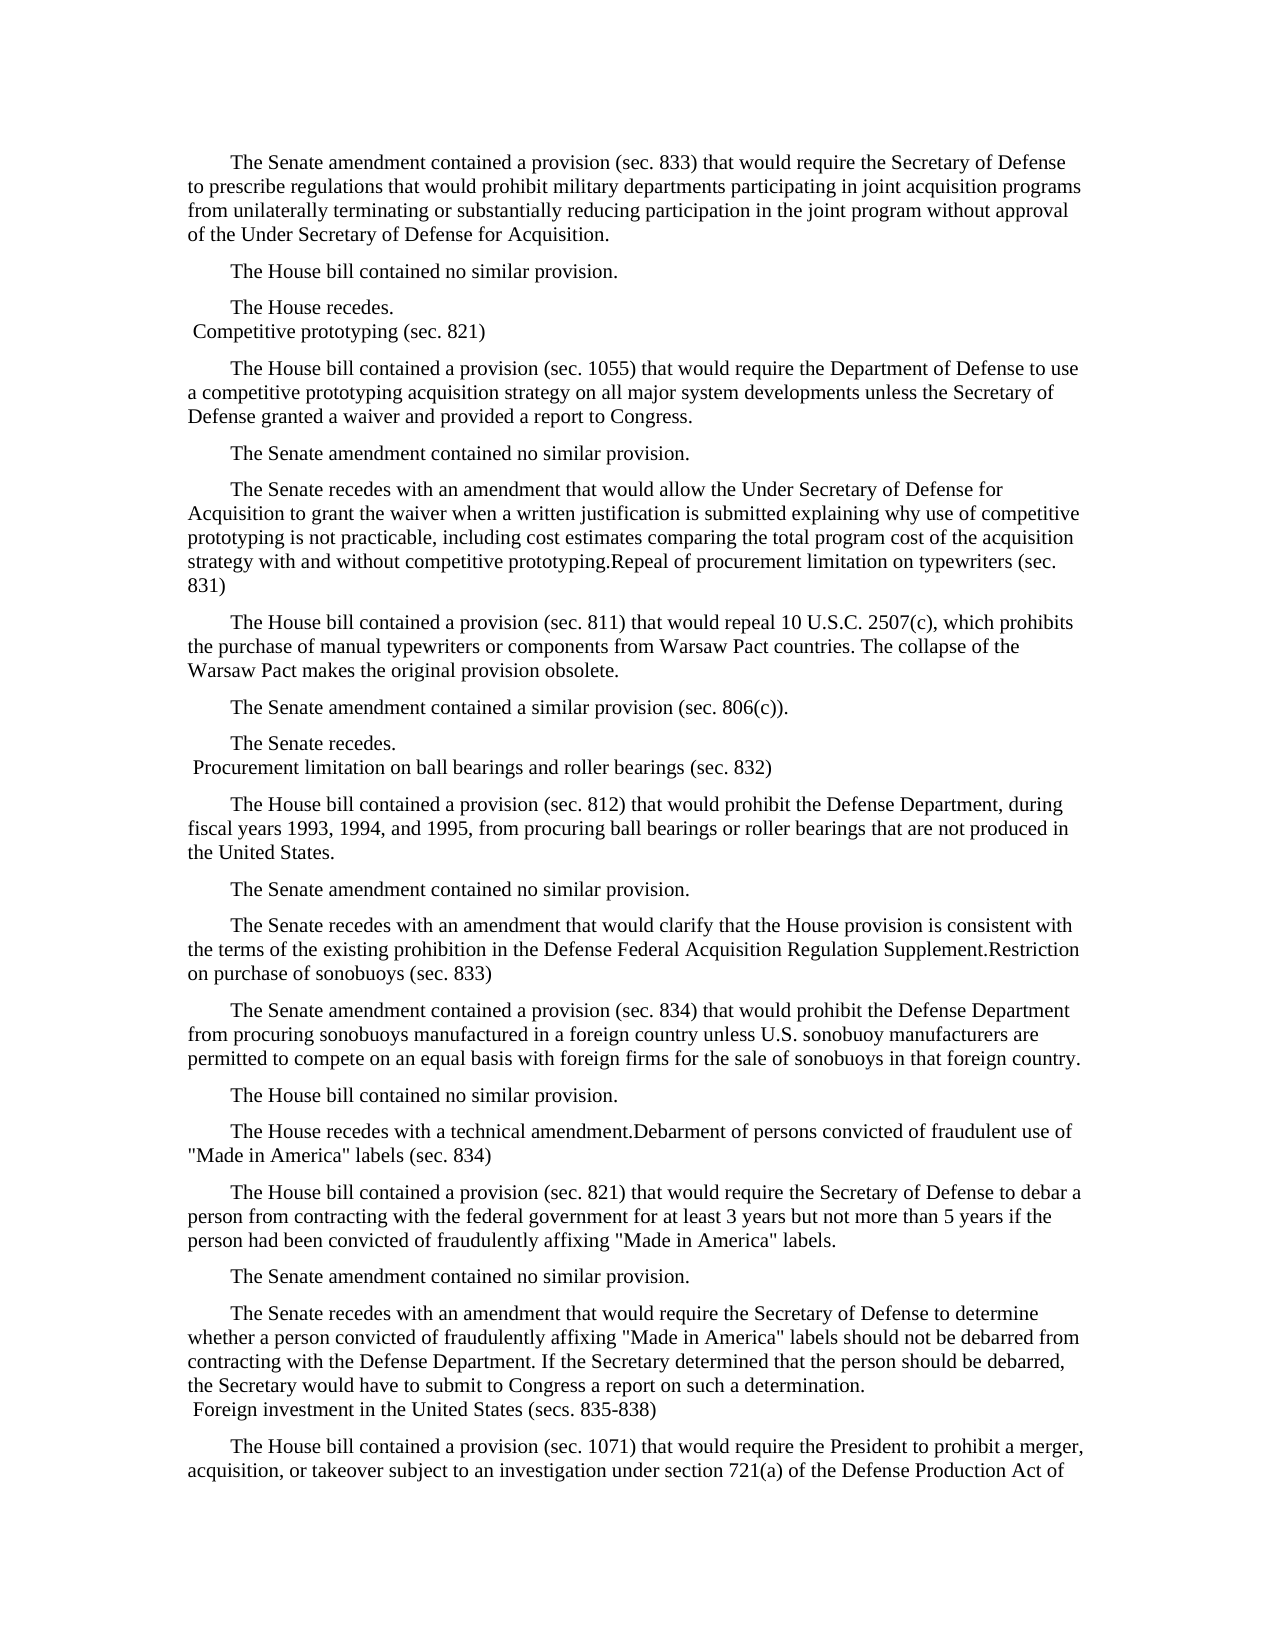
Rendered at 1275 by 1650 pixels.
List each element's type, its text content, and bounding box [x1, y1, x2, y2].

text Foreign investment in the United States (secs. 835-838) [187, 1397, 1087, 1421]
text The House bill contained a provision (sec. 821) that would require the Secretary of Defense to debar a person from contracting with the federal government for at least 3 years but not more than 5 years if the person had been convicted of fraudulently affixing "Made in America" labels. [187, 1180, 1087, 1252]
text The Senate recedes with an amendment that would allow the Under Secretary of Defense for Acquisition to grant the waiver when a written justification is submitted explaining why use of competitive prototyping is not practicable, including cost estimates comparing the total program cost of the acquisition strategy with and without competitive prototyping.Repeal of procurement limitation on typewriters (sec. 831) [187, 477, 1087, 597]
text The Senate amendment contained no similar provision. [187, 441, 1087, 465]
text The Senate recedes with an amendment that would require the Secretary of Defense to determine whether a person convicted of fraudulently affixing "Made in America" labels should not be debarred from contracting with the Defense Department. If the Secretary determined that the person should be debarred, the Secretary would have to submit to Congress a report on such a determination. [187, 1301, 1087, 1397]
text The Senate amendment contained no similar provision. [187, 1264, 1087, 1288]
text The Senate amendment contained a provision (sec. 834) that would prohibit the Defense Department from procuring sonobuoys manufactured in a foreign country unless U.S. sonobuoy manufacturers are permitted to compete on an equal basis with foreign firms for the sale of sonobuoys in that foreign country. [187, 998, 1087, 1070]
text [187, 1434, 1087, 1482]
text The Senate recedes. [187, 731, 1087, 755]
text The House recedes. [187, 295, 1087, 319]
text The House bill contained no similar provision. [187, 259, 1087, 283]
text The House bill contained a provision (sec. 1055) that would require the Department of Defense to use a competitive prototyping acquisition strategy on all major system developments unless the Secretary of Defense granted a waiver and provided a report to Congress. [187, 356, 1087, 428]
text The House bill contained no similar provision. [187, 1082, 1087, 1107]
text Competitive prototyping (sec. 821) [187, 319, 1087, 343]
text Procurement limitation on ball bearings and roller bearings (sec. 832) [187, 755, 1087, 779]
text The Senate amendment contained a provision (sec. 833) that would require the Secretary of Defense to prescribe regulations that would prohibit military departments participating in joint acquisition programs from unilaterally terminating or substantially reducing participation in the joint program without approval of the Under Secretary of Defense for Acquisition. [187, 150, 1087, 246]
text The House bill contained a provision (sec. 812) that would prohibit the Defense Department, during fiscal years 1993, 1994, and 1995, from procuring ball bearings or roller bearings that are not produced in the United States. [187, 792, 1087, 864]
text The Senate amendment contained a similar provision (sec. 806(c)). [187, 695, 1087, 719]
text The House bill contained a provision (sec. 811) that would repeal 10 U.S.C. 2507(c), which prohibits the purchase of manual typewriters or components from Warsaw Pact countries. The collapse of the Warsaw Pact makes the original provision obsolete. [187, 610, 1087, 682]
text The House recedes with a technical amendment.Debarment of persons convicted of fraudulent use of "Made in America" labels (sec. 834) [187, 1119, 1087, 1167]
text The Senate recedes with an amendment that would clarify that the House provision is consistent with the terms of the existing prohibition in the Defense Federal Acquisition Regulation Supplement.Restriction on purchase of sonobuoys (sec. 833) [187, 913, 1087, 985]
text The Senate amendment contained no similar provision. [187, 877, 1087, 901]
